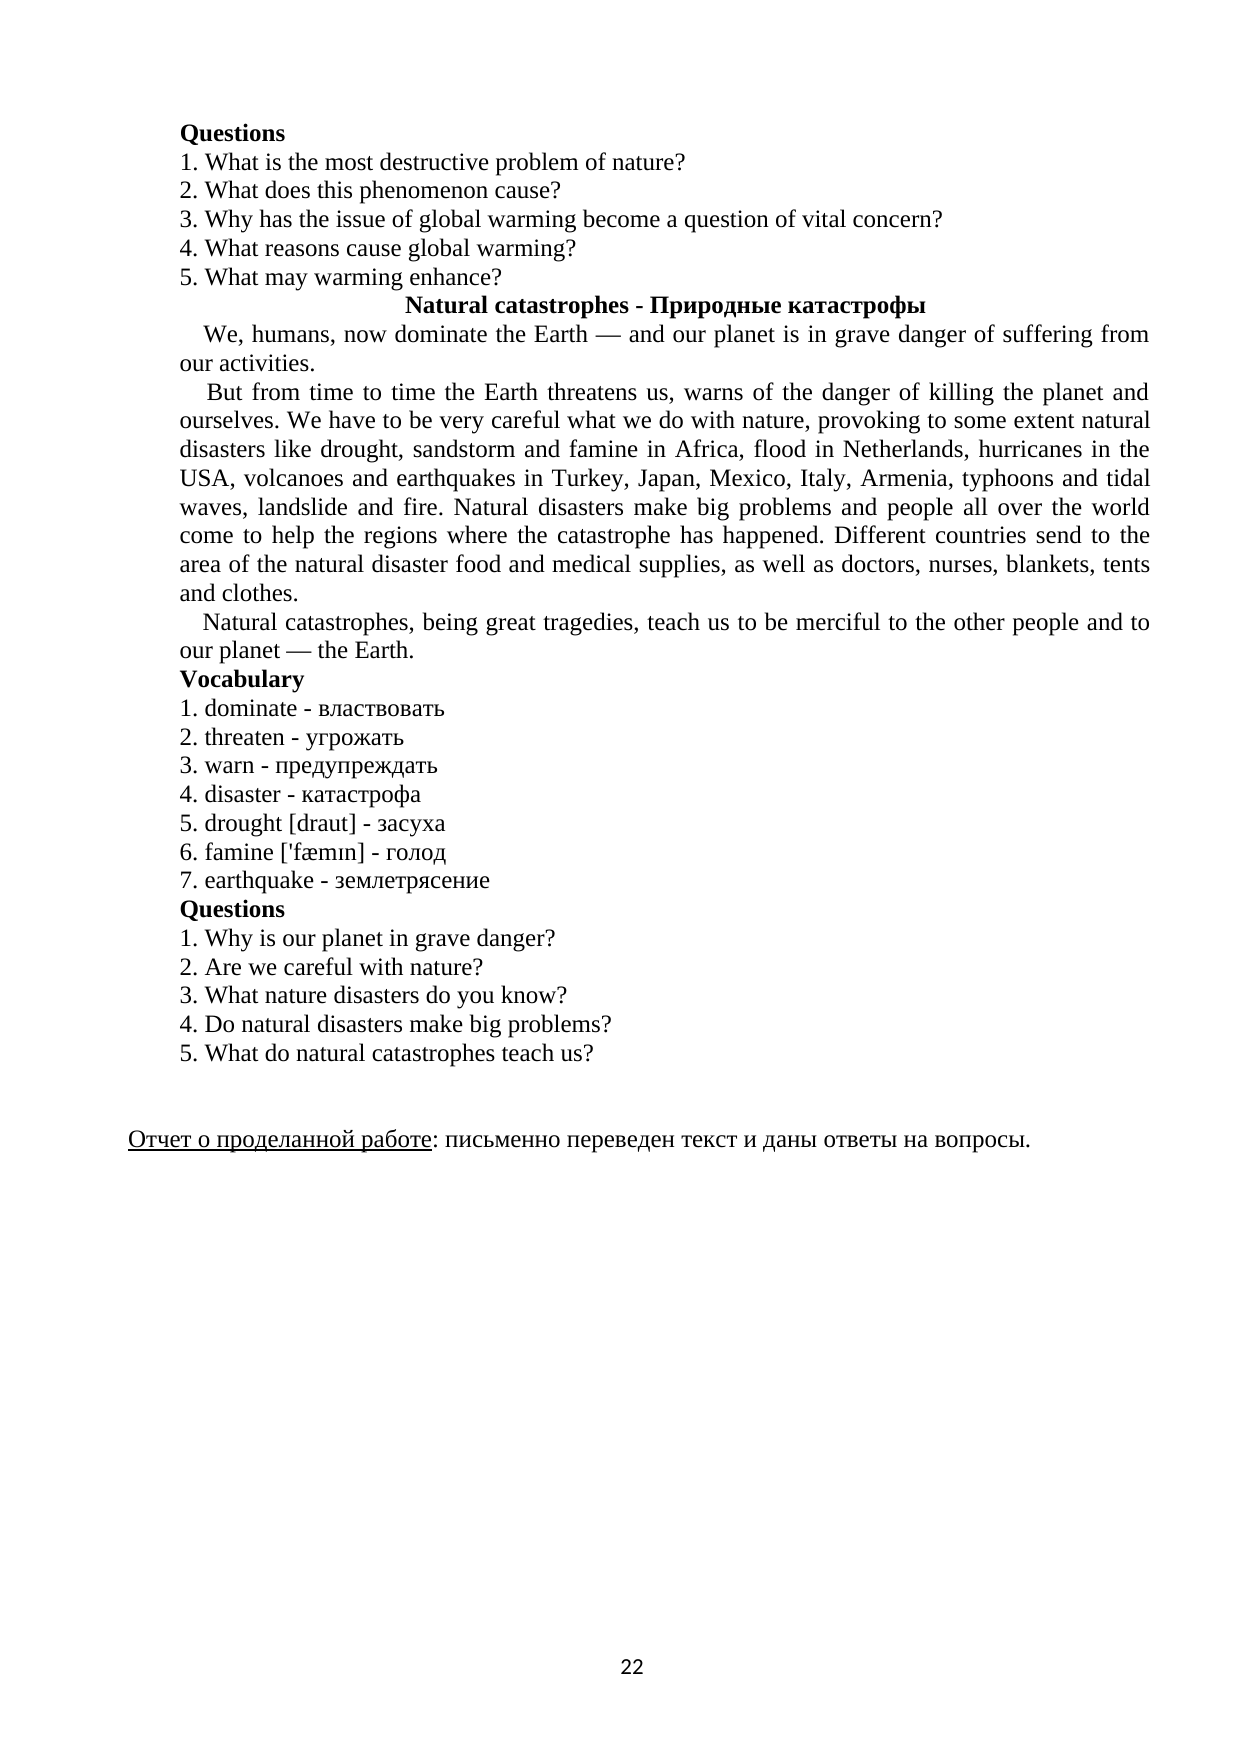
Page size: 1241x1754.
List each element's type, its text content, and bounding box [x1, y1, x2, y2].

list 6. famine ['fæmɪn] - голод [179, 837, 1152, 866]
list 3. warn - предупреждать [179, 751, 1152, 779]
list Natural catastrophes - Природные катастрофы [179, 291, 1152, 319]
text Отчет о проделанной работе: письменно переведен текст и даны ответы на вопросы. [128, 1124, 1136, 1153]
list Questions [179, 118, 1152, 147]
list Vocabulary [179, 664, 1152, 693]
list Questions [179, 894, 1152, 923]
list But from time to time the Earth threatens us, warns of the danger of killing the planet and ourselves. We have to be very careful what we do with nature, provoking to some extent natural disasters like drought, sandstorm and famine in Africa, flood in Netherlands, hurricanes in the USA, volcanoes and earthquakes in Turkey, Japan, Mexico, Italy, Armenia, typhoons and tidal waves, landslide and fire. Natural disasters make big problems and people all over the world come to help the regions where the catastrophe has happened. Different countries send to the area of the natural disaster food and medical supplies, as well as doctors, nurses, blankets, tents and clothes. [179, 377, 1152, 607]
list 4. Do natural disasters make big problems? [179, 1009, 1152, 1038]
list 1. dominate - властвовать [179, 693, 1152, 722]
list 1. What is the most destructive problem of nature? [179, 147, 1152, 176]
list 1. Why is our planet in grave danger? [179, 923, 1152, 952]
list 5. What do natural catastrophes teach us? [179, 1038, 1152, 1067]
list 2. threaten - угрожать [179, 722, 1152, 751]
list 5. What may warming enhance? [179, 262, 1152, 291]
list Natural catastrophes, being great tragedies, teach us to be merciful to the other people and to our planet — the Earth. [179, 607, 1152, 664]
list 3. What nature disasters do you know? [179, 981, 1152, 1009]
list 2. Are we careful with nature? [179, 952, 1152, 981]
list We, humans, now dominate the Earth — and our planet is in grave danger of suffering from our activities. [179, 319, 1152, 377]
list 3. Why has the issue of global warming become a question of vital concern? [179, 204, 1152, 233]
list 7. earthquake - землетрясение [179, 866, 1152, 894]
list 5. drought [draut] - засуха [179, 808, 1152, 837]
list 4. What reasons cause global warming? [179, 233, 1152, 262]
list 2. What does this phenomenon cause? [179, 176, 1152, 204]
list 4. disaster - катастрофа [179, 779, 1152, 808]
